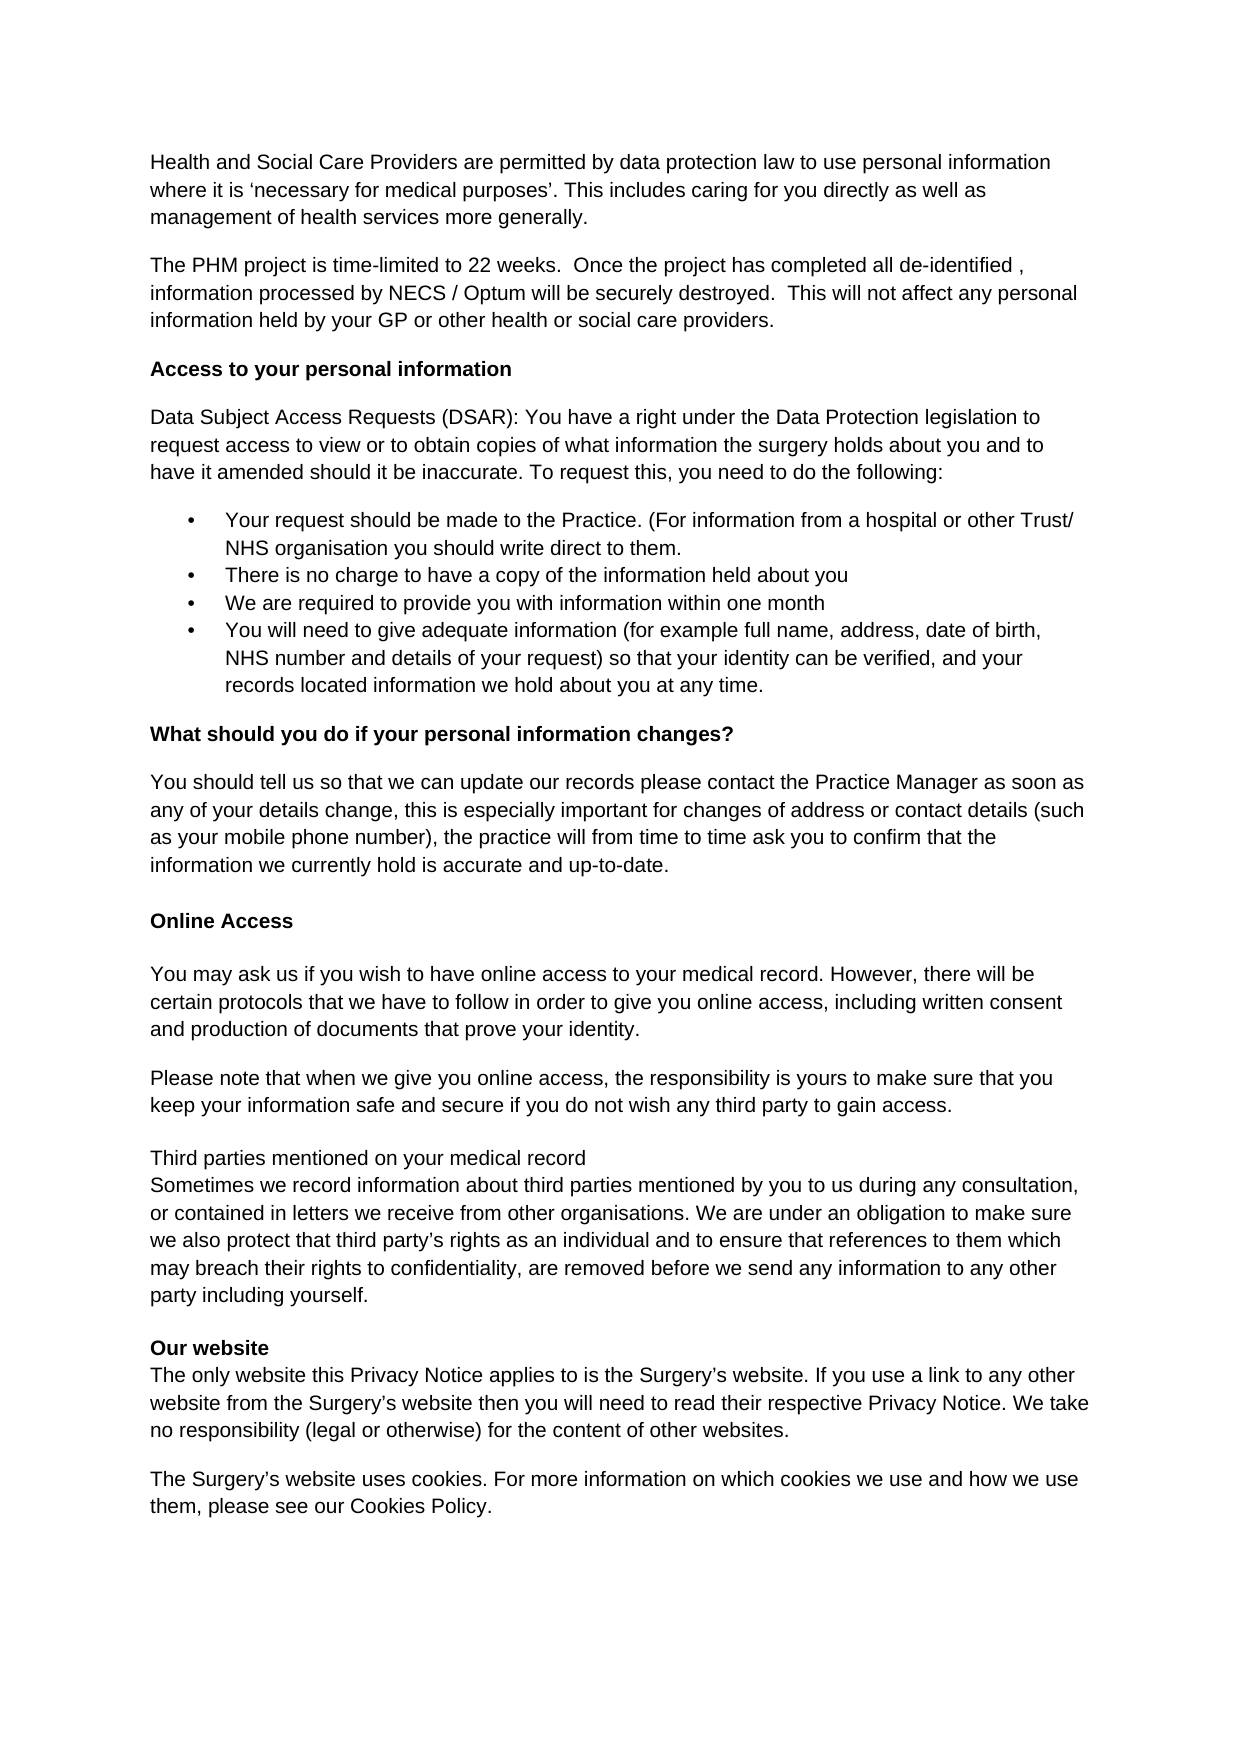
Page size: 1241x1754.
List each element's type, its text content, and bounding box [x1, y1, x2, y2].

text The only website this Privacy Notice applies to is the Surgery’s website. If you use a link to any other website from the Surgery’s website then you will need to read their respective Privacy Notice. We take no responsibility (legal or otherwise) for the content of other websites. [150, 1363, 1090, 1442]
text What should you do if your personal information changes? [150, 722, 1090, 746]
text The PHM project is time-limited to 22 weeks. Once the project has completed all de-identified , information processed by NECS / Optum will be securely destroyed. This will not affect any personal information held by your GP or other health or social care providers. [150, 253, 1090, 332]
text Please note that when we give you online access, the responsibility is yours to make sure that you keep your information safe and secure if you do not wish any third party to gain access. [150, 1066, 1090, 1117]
list You will need to give adequate information (for example full name, address, date of birth, NHS number and details of your request) so that your identity can be verified, and your records located information we hold about you at any time. [187, 618, 1090, 697]
text Access to your personal information [150, 357, 1090, 381]
subtitle Third parties mentioned on your medical record [150, 1146, 1090, 1169]
text Sometimes we record information about third parties mentioned by you to us during any consultation, or contained in letters we receive from other organisations. We are under an obligation to make sure we also protect that third party’s rights as an individual and to ensure that references to them which may breach their rights to confidentiality, are removed before we send any information to any other party including yourself. [150, 1173, 1090, 1307]
text Health and Social Care Providers are permitted by data protection law to use personal information where it is ‘necessary for medical purposes’. This includes caring for you directly as well as management of health services more generally. [150, 150, 1090, 229]
list There is no charge to have a copy of the information held about you [187, 563, 1090, 587]
text You may ask us if you wish to have online access to your medical record. However, there will be certain protocols that we have to follow in order to give you online access, including written consent and production of documents that prove your identity. [150, 962, 1090, 1041]
text Data Subject Access Requests (DSAR): You have a right under the Data Protection legislation to request access to view or to obtain copies of what information the surgery holds about you and to have it amended should it be inaccurate. To request this, you need to do the following: [150, 405, 1090, 484]
text You should tell us so that we can update our records please contact the Practice Manager as soon as any of your details change, this is especially important for changes of address or contact details (such as your mobile phone number), the practice will from time to time ask you to confirm that the information we currently hold is accurate and up-to-date. [150, 770, 1090, 876]
subtitle Online Access [150, 909, 1090, 933]
list Your request should be made to the Practice. (For information from a hospital or other Trust/ NHS organisation you should write direct to them. [187, 508, 1090, 560]
subtitle Our website [150, 1336, 1090, 1359]
list We are required to provide you with information within one month [187, 591, 1090, 615]
text The Surgery’s website uses cookies. For more information on which cookies we use and how we use them, please see our Cookies Policy. [150, 1466, 1090, 1518]
